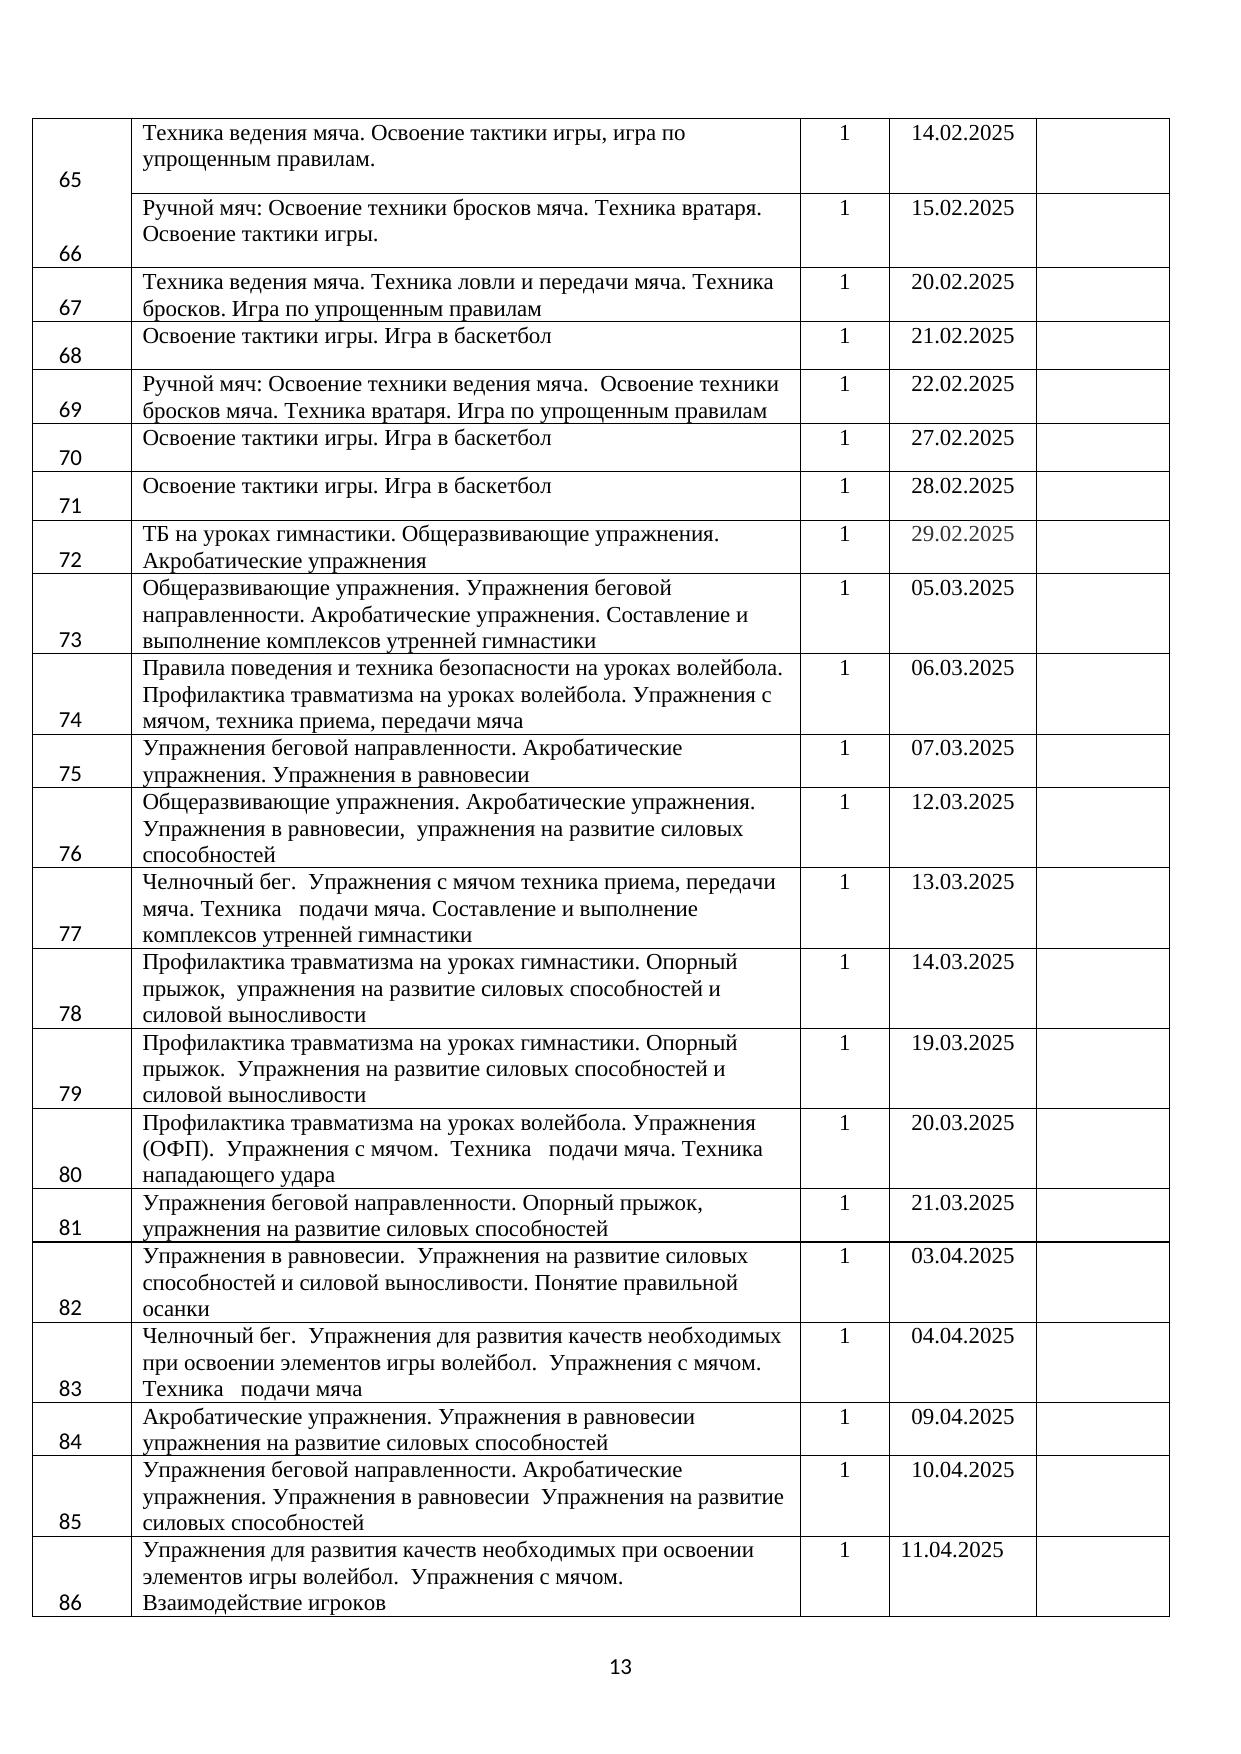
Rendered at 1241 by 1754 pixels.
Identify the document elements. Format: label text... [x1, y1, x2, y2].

table_cell [1037, 788, 1169, 867]
table_cell [1037, 268, 1169, 321]
table_cell 83 [33, 1323, 131, 1402]
table_cell 29.02.2025 [890, 521, 1036, 573]
table_cell 1 [801, 1403, 889, 1455]
table_cell Техника ведения мяча. Техника ловли и передачи мяча. Техника бросков. Игра по упрощенным правилам [132, 268, 800, 321]
table_cell Общеразвивающие упражнения. Акробатические упражнения. Упражнения в равновесии, упражнения на развитие силовых способностей [132, 788, 800, 867]
table_cell Упражнения в равновесии. Упражнения на развитие силовых способностей и силовой выносливости. Понятие правильной осанки [132, 1243, 800, 1322]
table_cell 1 [801, 322, 889, 369]
table_cell [1037, 194, 1169, 267]
table_cell 1 [801, 370, 889, 423]
table_cell 84 [33, 1403, 131, 1455]
table_cell ТБ на уроках гимнастики. Общеразвивающие упражнения. Акробатические упражнения [132, 521, 800, 573]
table_cell 1 [801, 268, 889, 321]
table_cell [1037, 1243, 1169, 1322]
table_cell Профилактика травматизма на уроках волейбола. Упражнения (ОФП). Упражнения с мячом. Техника подачи мяча. Техника нападающего удара [132, 1109, 800, 1188]
table_cell 1 [801, 1537, 889, 1616]
table_cell 21.02.2025 [890, 322, 1036, 369]
table_cell Техника ведения мяча. Освоение тактики игры, игра по упрощенным правилам. [132, 119, 800, 193]
table_cell 71 [33, 472, 131, 519]
table_cell 1 [801, 574, 889, 653]
table_cell 69 [33, 370, 131, 423]
table_cell 20.03.2025 [890, 1109, 1036, 1188]
table_cell Профилактика травматизма на уроках гимнастики. Опорный прыжок, упражнения на развитие силовых способностей и силовой выносливости [132, 949, 800, 1027]
table_cell 86 [33, 1537, 131, 1616]
table_cell 14.03.2025 [890, 949, 1036, 1027]
table_cell Освоение тактики игры. Игра в баскетбол [132, 424, 800, 471]
table_cell Общеразвивающие упражнения. Упражнения беговой направленности. Акробатические упражнения. Составление и выполнение комплексов утренней гимнастики [132, 574, 800, 653]
table_cell 81 [33, 1189, 131, 1241]
table_cell 72 [33, 521, 131, 573]
table_cell 14.02.2025 [890, 119, 1036, 193]
table_cell [1037, 521, 1169, 573]
table_cell Упражнения беговой направленности. Опорный прыжок, упражнения на развитие силовых способностей [132, 1189, 800, 1241]
table_cell Акробатические упражнения. Упражнения в равновесии упражнения на развитие силовых способностей [132, 1403, 800, 1455]
table_cell Челночный бег. Упражнения для развития качеств необходимых при освоении элементов игры волейбол. Упражнения с мячом. Техника подачи мяча [132, 1323, 800, 1402]
table_cell Упражнения беговой направленности. Акробатические упражнения. Упражнения в равновесии [132, 735, 800, 787]
table_cell 1 [801, 194, 889, 267]
table_cell 66 [33, 193, 131, 267]
table_cell [1037, 868, 1169, 947]
table_cell 82 [33, 1243, 131, 1322]
table_cell 77 [33, 868, 131, 947]
table_cell 09.04.2025 [890, 1403, 1036, 1455]
table_cell 1 [801, 1456, 889, 1536]
table_cell [1037, 574, 1169, 653]
table_cell 1 [801, 1189, 889, 1241]
table_cell [1037, 1029, 1169, 1108]
table_cell 12.03.2025 [890, 788, 1036, 867]
table_cell 20.02.2025 [890, 268, 1036, 321]
table_cell 1 [801, 735, 889, 787]
table_cell 1 [801, 521, 889, 573]
table_cell [1037, 949, 1169, 1027]
table_cell 1 [801, 1323, 889, 1402]
table_cell 27.02.2025 [890, 424, 1036, 471]
table_cell [1037, 1456, 1169, 1536]
table_cell [1037, 424, 1169, 471]
table_cell 76 [33, 788, 131, 867]
table_cell 19.03.2025 [890, 1029, 1036, 1108]
table_cell 05.03.2025 [890, 574, 1036, 653]
table_cell 85 [33, 1456, 131, 1536]
table_cell [1037, 472, 1169, 519]
table_cell 1 [801, 654, 889, 733]
table_cell 78 [33, 949, 131, 1027]
table_cell [1037, 1403, 1169, 1455]
table_cell Ручной мяч: Освоение техники ведения мяча. Освоение техники бросков мяча. Техника вратаря. Игра по упрощенным правилам [132, 370, 800, 423]
table_cell 68 [33, 322, 131, 369]
table_cell 28.02.2025 [890, 472, 1036, 519]
table_cell 1 [801, 1029, 889, 1108]
table_cell 79 [33, 1029, 131, 1108]
table_cell 1 [801, 424, 889, 471]
table_cell Освоение тактики игры. Игра в баскетбол [132, 322, 800, 369]
table_cell [1037, 735, 1169, 787]
table_cell [1037, 370, 1169, 423]
table_cell 65 [33, 119, 131, 193]
table_cell 73 [33, 574, 131, 653]
table_cell Упражнения для развития качеств необходимых при освоении элементов игры волейбол. Упражнения с мячом. Взаимодействие игроков [132, 1537, 800, 1616]
table_cell 75 [33, 735, 131, 787]
table_cell 67 [33, 268, 131, 321]
table_cell [1037, 1189, 1169, 1241]
table_cell [1037, 1109, 1169, 1188]
table_cell 15.02.2025 [890, 194, 1036, 267]
table_cell Упражнения беговой направленности. Акробатические упражнения. Упражнения в равновесии Упражнения на развитие силовых способностей [132, 1456, 800, 1536]
table_cell [1037, 119, 1169, 193]
table_cell 1 [801, 868, 889, 947]
table_cell 1 [801, 1109, 889, 1188]
table_cell [1037, 322, 1169, 369]
table_cell 1 [801, 949, 889, 1027]
table_cell 11.04.2025 [890, 1537, 1036, 1616]
table_cell 21.03.2025 [890, 1189, 1036, 1241]
table_cell 70 [33, 424, 131, 471]
table_cell 06.03.2025 [890, 654, 1036, 733]
table_cell Освоение тактики игры. Игра в баскетбол [132, 472, 800, 519]
table_cell 1 [801, 1243, 889, 1322]
table_cell Челночный бег. Упражнения с мячом техника приема, передачи мяча. Техника подачи мяча. Составление и выполнение комплексов утренней гимнастики [132, 868, 800, 947]
table_cell 1 [801, 119, 889, 193]
table_cell [1037, 1537, 1169, 1616]
table_cell 03.04.2025 [890, 1243, 1036, 1322]
table_cell [1037, 654, 1169, 733]
table_cell 22.02.2025 [890, 370, 1036, 423]
table_cell 07.03.2025 [890, 735, 1036, 787]
table_cell 1 [801, 788, 889, 867]
table_cell Ручной мяч: Освоение техники бросков мяча. Техника вратаря. Освоение тактики игры. [132, 194, 800, 267]
table_cell [1037, 1323, 1169, 1402]
table_cell Правила поведения и техника безопасности на уроках волейбола. Профилактика травматизма на уроках волейбола. Упражнения с мячом, техника приема, передачи мяча [132, 654, 800, 733]
table_cell Профилактика травматизма на уроках гимнастики. Опорный прыжок. Упражнения на развитие силовых способностей и силовой выносливости [132, 1029, 800, 1108]
table_cell 04.04.2025 [890, 1323, 1036, 1402]
table_cell 13.03.2025 [890, 868, 1036, 947]
table_cell 1 [801, 472, 889, 519]
table_cell 80 [33, 1109, 131, 1188]
table_cell 10.04.2025 [890, 1456, 1036, 1536]
table_cell 74 [33, 654, 131, 733]
